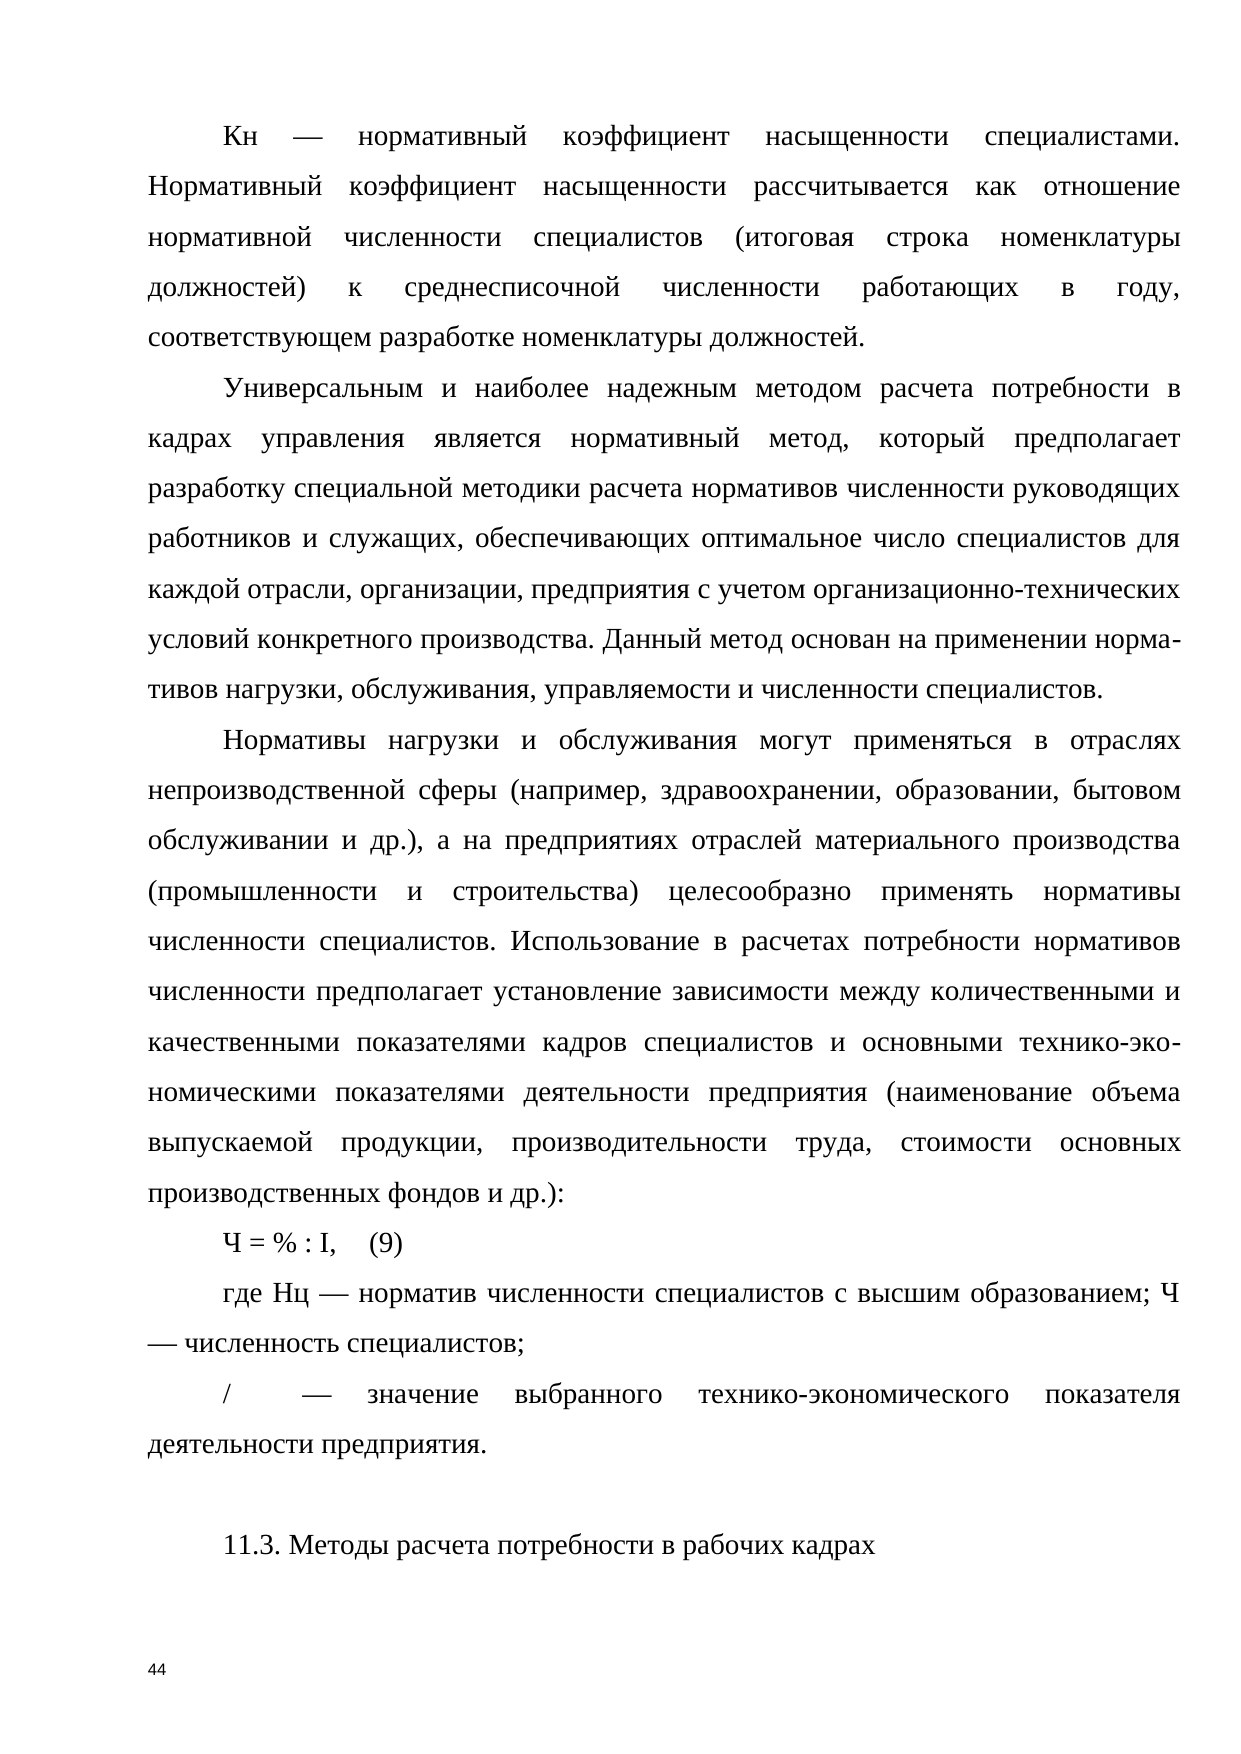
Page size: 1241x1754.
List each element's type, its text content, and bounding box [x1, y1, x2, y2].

text / — значение выбранного технико-экономического показателя деятельности предприятия. [148, 1376, 1181, 1460]
text Ч = % : I, (9) [148, 1225, 1181, 1258]
text Универсальным и наиболее надежным методом расчета потребности в кадрах управления является нормативный метод, который предполагает разработку специальной методики расчета нормативов численности руководящих работников и служащих, обеспечивающих оптимальное число специалистов для каждой отрасли, организации, предприятия с учетом организационно-технических условий конкретного производства. Данный метод основан на применении нормативов нагрузки, обслуживания, управляемости и численности специалистов. [148, 370, 1181, 705]
text Нормативы нагрузки и обслуживания могут применяться в отраслях непроизводственной сферы (например, здравоохранении, образовании, бытовом обслуживании и др.), а на предприятиях отраслей материального производства (промышленности и строительства) целесообразно применять нормативы численности специалистов. Использование в расчетах потребности нормативов численности предполагает установление зависимости между количественными и качественными показателями кадров специалистов и основными технико-экономическими показателями деятельности предприятия (наименование объема выпускаемой продукции, производительности труда, стоимости основных производственных фондов и др.): [148, 722, 1181, 1208]
text Кн — нормативный коэффициент насыщенности специалистами. Нормативный коэффициент насыщенности рассчитывается как отношение нормативной численности специалистов (итоговая строка номенклатуры должностей) к среднесписочной численности работающих в году, соответствующем разработке номенклатуры должностей. [148, 118, 1181, 353]
text где Нц — норматив численности специалистов с высшим образованием; Ч — численность специалистов; [148, 1275, 1181, 1359]
text 11.3. Методы расчета потребности в рабочих кадрах [148, 1527, 1181, 1560]
